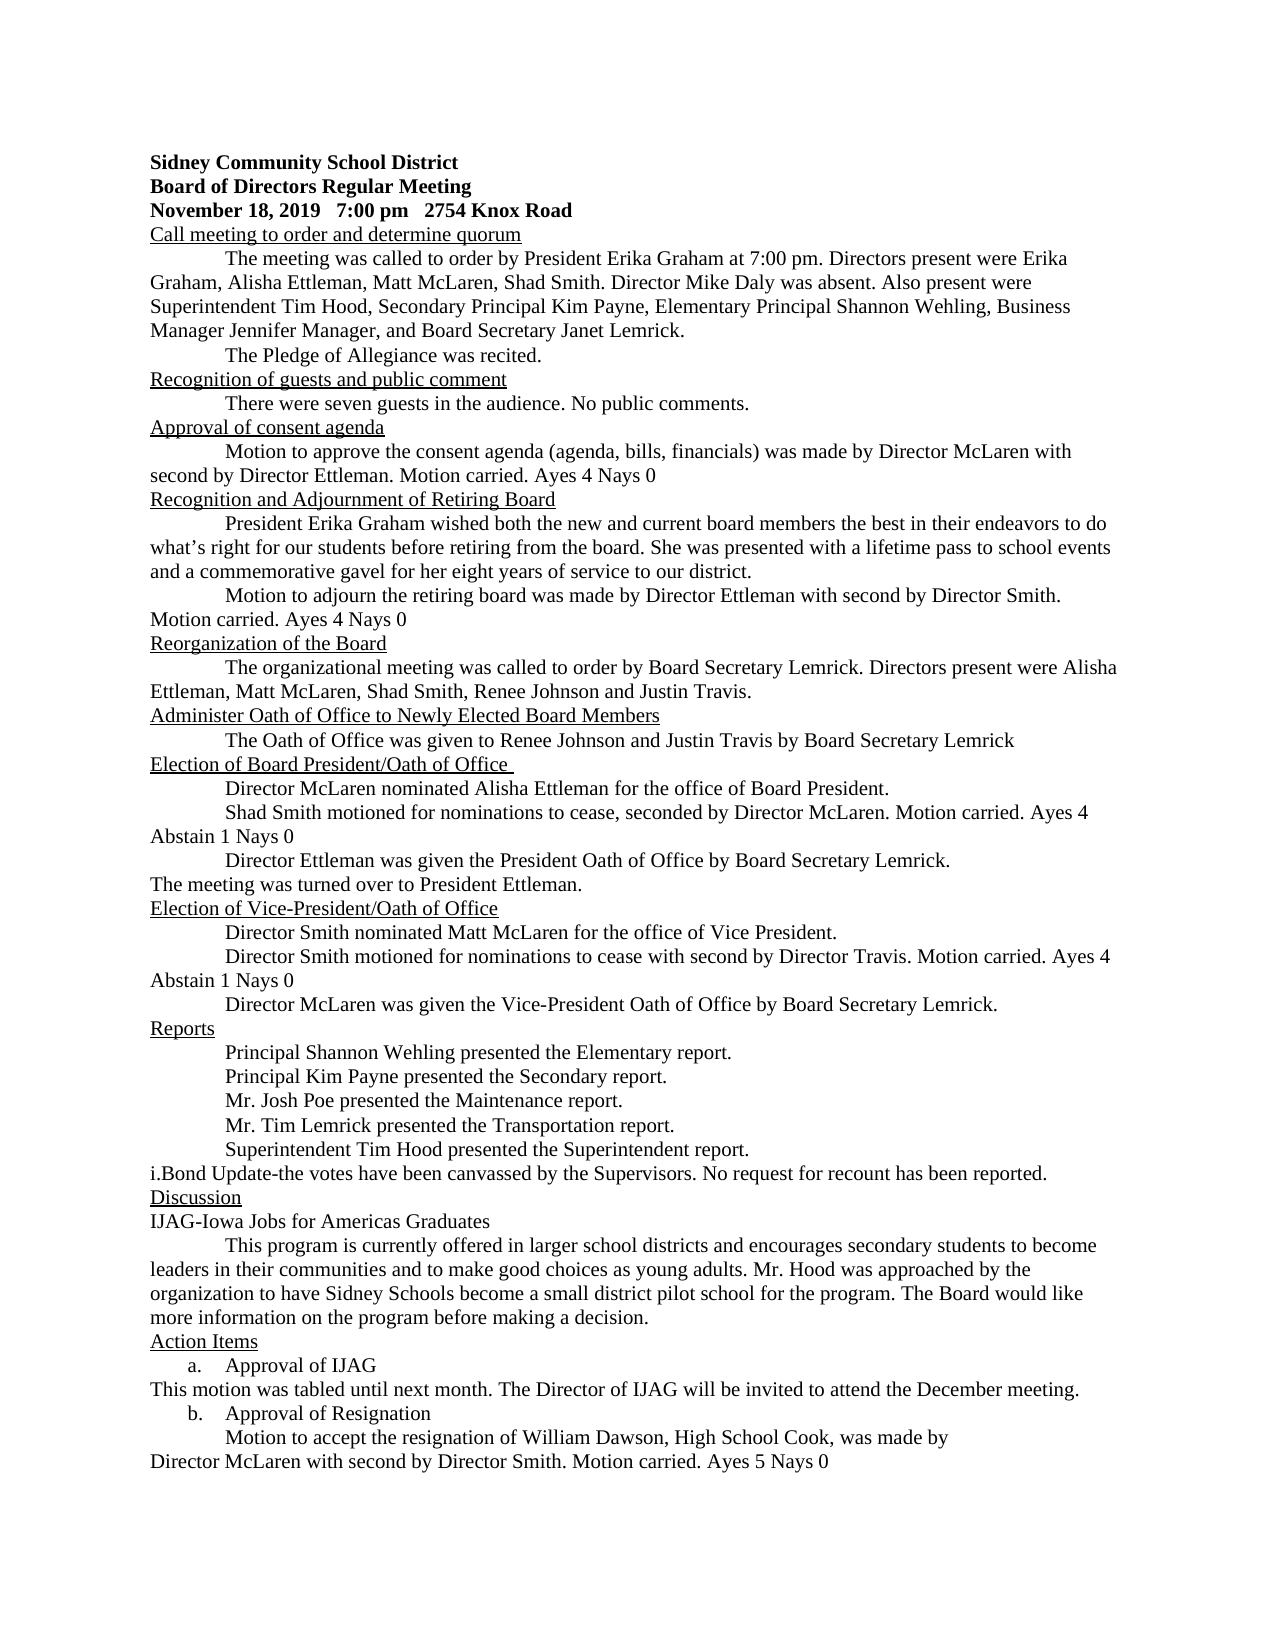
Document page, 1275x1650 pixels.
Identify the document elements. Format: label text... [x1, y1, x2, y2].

text Election of Board President/Oath of Office [150, 752, 1125, 776]
text Motion to adjourn the retiring board was made by Director Ettleman with second by Director Smith. Motion carried. Ayes 4 Nays 0 [150, 583, 1125, 631]
text Superintendent Tim Hood presented the Superintendent report. [150, 1137, 1125, 1161]
text IJAG-Iowa Jobs for Americas Graduates [150, 1209, 1125, 1233]
text Recognition of guests and public comment [150, 367, 1125, 391]
text Sidney Community School District [150, 150, 1125, 174]
text Discussion [150, 1185, 1125, 1209]
text Director Smith nominated Matt McLaren for the office of Vice President. [150, 920, 1125, 944]
text Action Items [150, 1329, 1125, 1353]
text The organizational meeting was called to order by Board Secretary Lemrick. Directors present were Alisha Ettleman, Matt McLaren, Shad Smith, Renee Johnson and Justin Travis. [150, 655, 1125, 703]
text Board of Directors Regular Meeting [150, 174, 1125, 198]
text Motion to accept the resignation of William Dawson, High School Cook, was made by [225, 1425, 1125, 1449]
text Mr. Josh Poe presented the Maintenance report. [150, 1088, 1125, 1112]
text Reports [150, 1016, 1125, 1040]
text Approval of consent agenda [150, 415, 1125, 439]
text This program is currently offered in larger school districts and encourages secondary students to become leaders in their communities and to make good choices as young adults. Mr. Hood was approached by the organization to have Sidney Schools become a small district pilot school for the program. The Board would like more information on the program before making a decision. [150, 1233, 1125, 1329]
text Principal Kim Payne presented the Secondary report. [150, 1064, 1125, 1088]
text Reorganization of the Board [150, 631, 1125, 655]
text Shad Smith motioned for nominations to cease, seconded by Director McLaren. Motion carried. Ayes 4 Abstain 1 Nays 0 [150, 800, 1125, 848]
text Motion to approve the consent agenda (agenda, bills, financials) was made by Director McLaren with second by Director Ettleman. Motion carried. Ayes 4 Nays 0 [150, 439, 1125, 487]
text Director McLaren nominated Alisha Ettleman for the office of Board President. [150, 776, 1125, 800]
text The meeting was turned over to President Ettleman. [150, 872, 1125, 896]
text Election of Vice-President/Oath of Office [150, 896, 1125, 920]
text President Erika Graham wished both the new and current board members the best in their endeavors to do what’s right for our students before retiring from the board. She was presented with a lifetime pass to school events and a commemorative gavel for her eight years of service to our district. [150, 511, 1125, 583]
text Director Ettleman was given the President Oath of Office by Board Secretary Lemrick. [150, 848, 1125, 872]
text There were seven guests in the audience. No public comments. [150, 391, 1125, 415]
list Approval of IJAG [187, 1353, 1125, 1377]
text Call meeting to order and determine quorum [150, 222, 1125, 246]
list Approval of Resignation [187, 1401, 1125, 1425]
text Administer Oath of Office to Newly Elected Board Members [150, 703, 1125, 727]
text Mr. Tim Lemrick presented the Transportation report. [150, 1112, 1125, 1137]
text Director Smith motioned for nominations to cease with second by Director Travis. Motion carried. Ayes 4 Abstain 1 Nays 0 [150, 944, 1125, 992]
text Principal Shannon Wehling presented the Elementary report. [150, 1040, 1125, 1064]
text Director McLaren with second by Director Smith. Motion carried. Ayes 5 Nays 0 [150, 1449, 1125, 1473]
text This motion was tabled until next month. The Director of IJAG will be invited to attend the December meeting. [150, 1377, 1125, 1401]
text i.Bond Update-the votes have been canvassed by the Supervisors. No request for recount has been reported. [150, 1161, 1125, 1185]
text November 18, 2019 7:00 pm 2754 Knox Road [150, 198, 1125, 222]
text Director McLaren was given the Vice-President Oath of Office by Board Secretary Lemrick. [150, 992, 1125, 1016]
text The Pledge of Allegiance was recited. [150, 342, 1125, 367]
text The Oath of Office was given to Renee Johnson and Justin Travis by Board Secretary Lemrick [150, 727, 1125, 752]
text The meeting was called to order by President Erika Graham at 7:00 pm. Directors present were Erika Graham, Alisha Ettleman, Matt McLaren, Shad Smith. Director Mike Daly was absent. Also present were Superintendent Tim Hood, Secondary Principal Kim Payne, Elementary Principal Shannon Wehling, Business Manager Jennifer Manager, and Board Secretary Janet Lemrick. [150, 246, 1125, 342]
text Recognition and Adjournment of Retiring Board [150, 487, 1125, 511]
